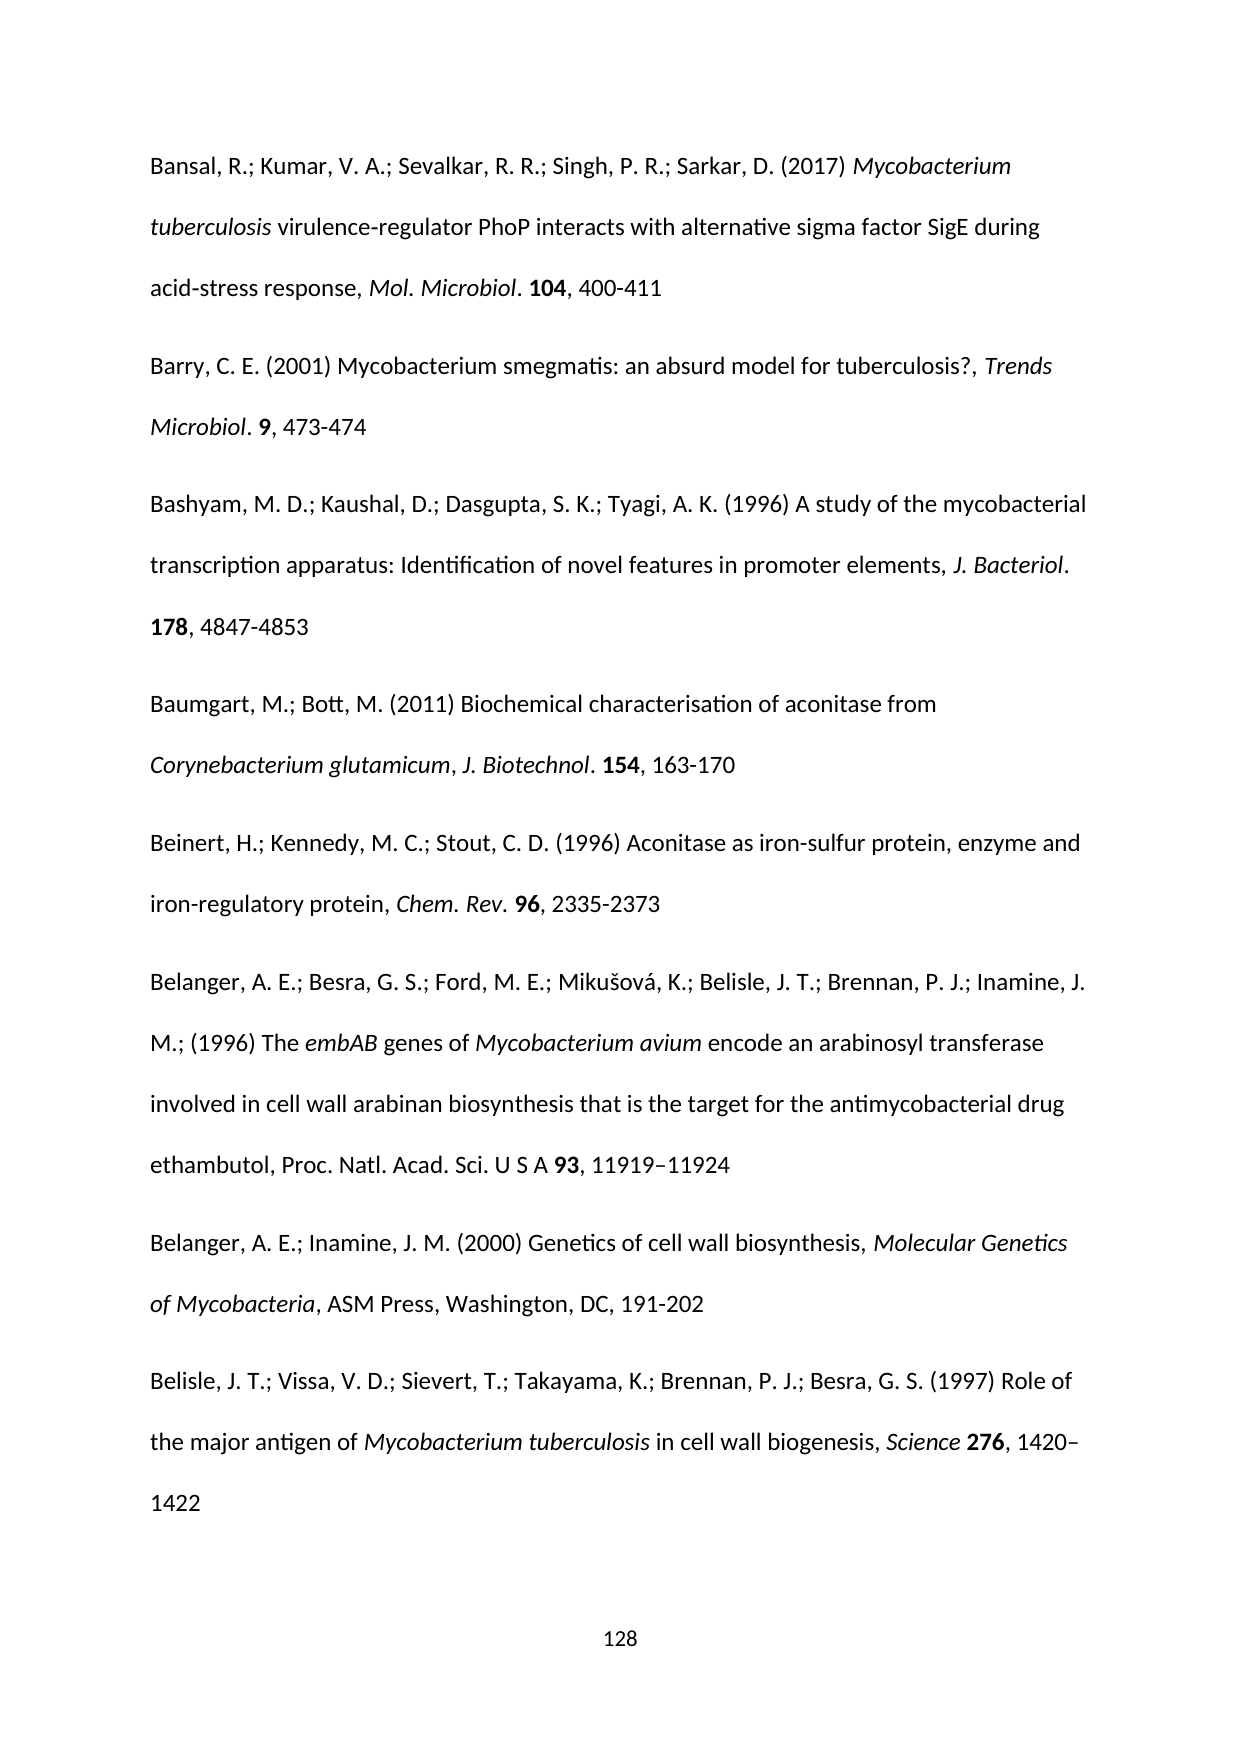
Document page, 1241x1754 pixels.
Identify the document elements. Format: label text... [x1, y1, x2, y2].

text Belisle, J. T.; Vissa, V. D.; Sievert, T.; Takayama, K.; Brennan, P. J.; Besra, G. S. (1997) Role of the major antigen of Mycobacterium tuberculosis in cell wall biogenesis, Science 276, 1420–1422 [150, 1365, 1090, 1518]
text Baumgart, M.; Bott, M. (2011) Biochemical characterisation of aconitase from Corynebacterium glutamicum, J. Biotechnol. 154, 163-170 [150, 688, 1090, 780]
text Belanger, A. E.; Besra, G. S.; Ford, M. E.; Mikušová, K.; Belisle, J. T.; Brennan, P. J.; Inamine, J. M.; (1996) The embAB genes of Mycobacterium avium encode an arabinosyl transferase involved in cell wall arabinan biosynthesis that is the target for the antimycobacterial drug ethambutol, Proc. Natl. Acad. Sci. U S A 93, 11919–11924 [150, 966, 1090, 1179]
text Barry, C. E. (2001) Mycobacterium smegmatis: an absurd model for tuberculosis?, Trends Microbiol. 9, 473-474 [150, 350, 1090, 441]
text Bashyam, M. D.; Kaushal, D.; Dasgupta, S. K.; Tyagi, A. K. (1996) A study of the mycobacterial transcription apparatus: Identification of novel features in promoter elements, J. Bacteriol. 178, 4847-4853 [150, 488, 1090, 641]
text Belanger, A. E.; Inamine, J. M. (2000) Genetics of cell wall biosynthesis, Molecular Genetics of Mycobacteria, ASM Press, Washington, DC, 191-202 [150, 1227, 1090, 1318]
text Beinert, H.; Kennedy, M. C.; Stout, C. D. (1996) Aconitase as iron-sulfur protein, enzyme and iron-regulatory protein, Chem. Rev. 96, 2335-2373 [150, 827, 1090, 919]
text Bansal, R.; Kumar, V. A.; Sevalkar, R. R.; Singh, P. R.; Sarkar, D. (2017) Mycobacterium tuberculosis virulence‐regulator PhoP interacts with alternative sigma factor SigE during acid‐stress response, Mol. Microbiol. 104, 400-411 [150, 150, 1090, 303]
